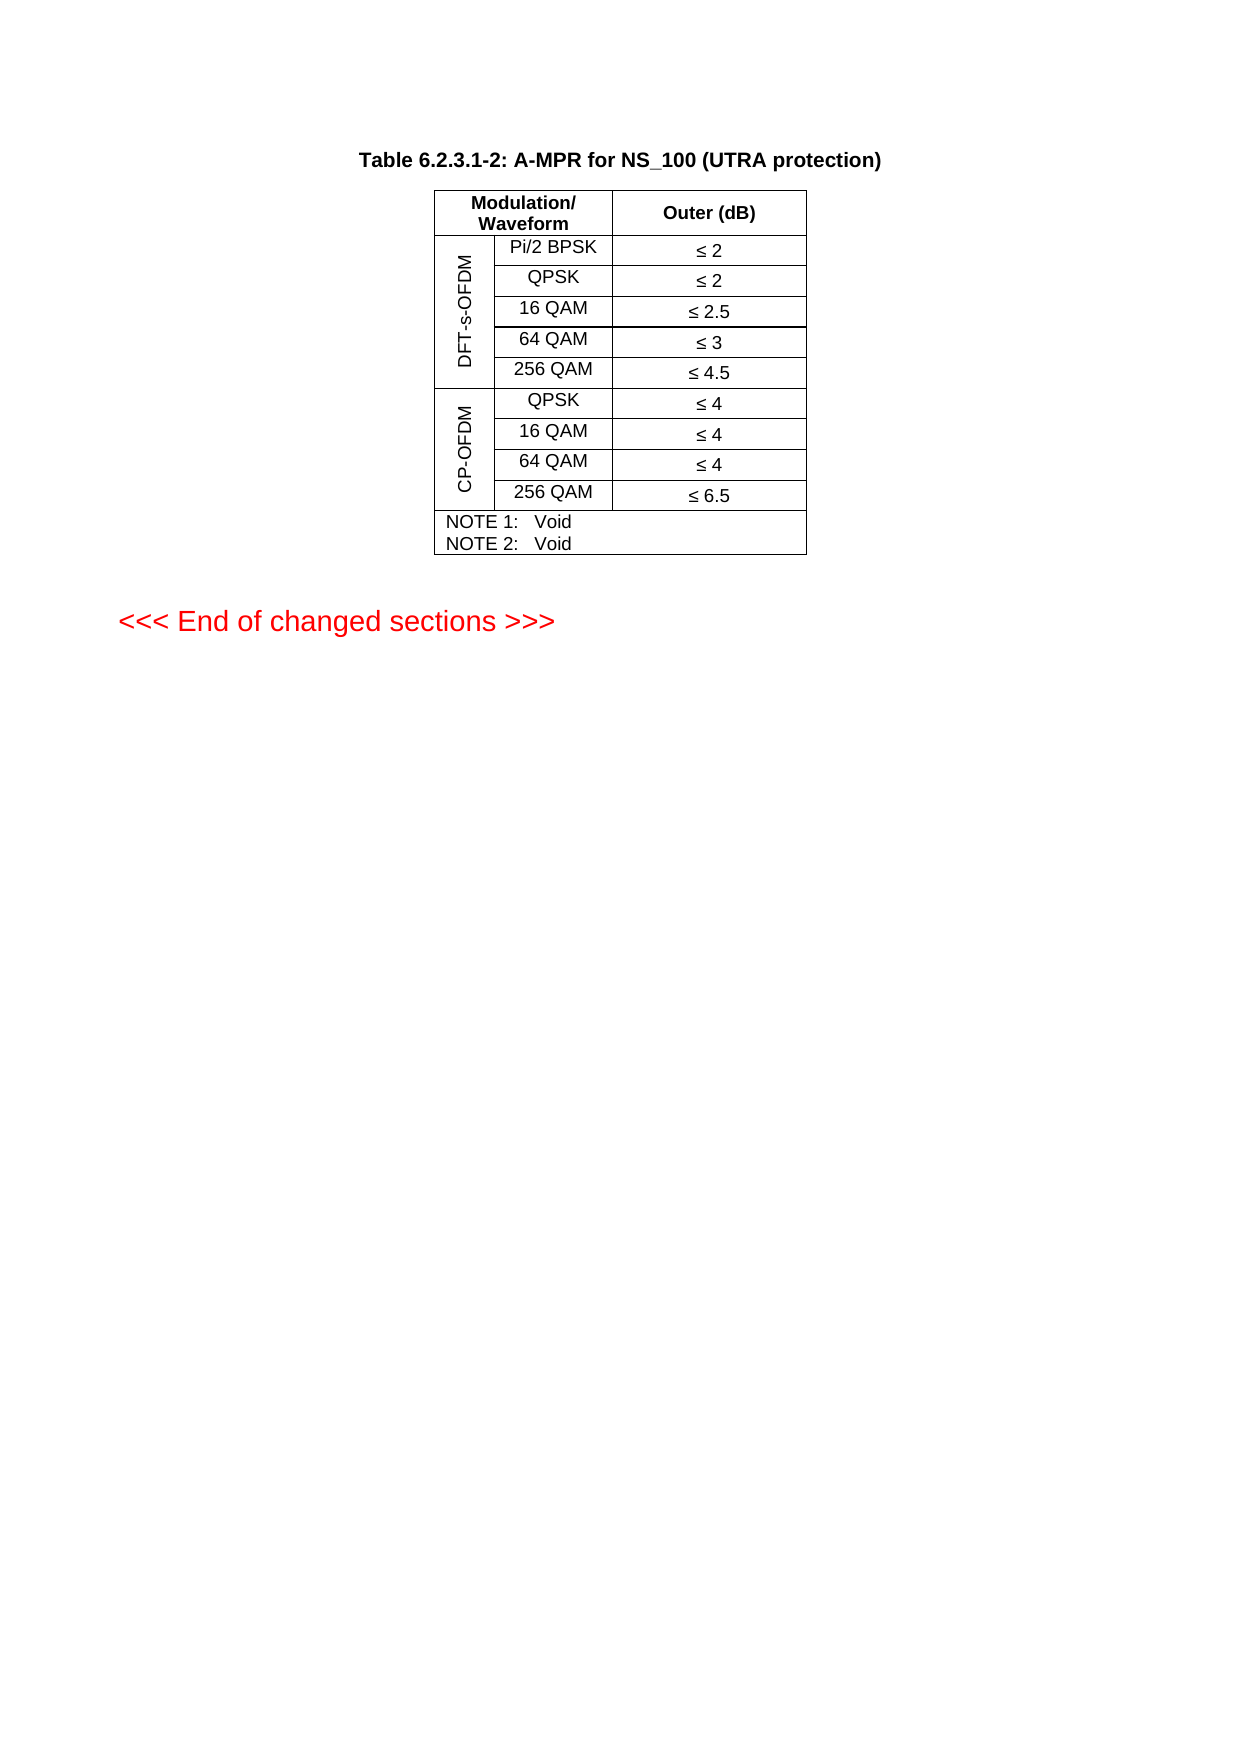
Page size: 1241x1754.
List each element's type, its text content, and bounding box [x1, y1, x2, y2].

table_cell QPSK [495, 266, 612, 296]
table_cell 64 QAM [495, 450, 612, 479]
table_cell ≤ 2 [613, 236, 806, 265]
table_cell 256 QAM [495, 481, 612, 510]
table_cell ≤ 2 [613, 266, 806, 296]
table_cell ≤ 4.5 [613, 358, 806, 388]
table_cell ≤ 3 [613, 328, 806, 357]
table_header Modulation/Waveform [435, 191, 612, 234]
table_cell ≤ 2.5 [613, 297, 806, 326]
table_cell CP-OFDM [435, 389, 494, 510]
table_cell QPSK [495, 389, 612, 418]
table_cell ≤ 6.5 [613, 481, 806, 510]
table_cell NOTE 1: Void NOTE 2: Void [435, 511, 806, 554]
table_cell 16 QAM [495, 297, 612, 326]
table_cell 16 QAM [495, 419, 612, 449]
table_cell 256 QAM [495, 358, 612, 388]
table_cell ≤ 4 [613, 389, 806, 418]
table_cell Pi/2 BPSK [495, 236, 612, 265]
table_header Outer (dB) [613, 191, 806, 234]
table_cell ≤ 4 [613, 450, 806, 479]
text <<< End of changed sections >>> [118, 604, 1122, 638]
table_cell DFT-s-OFDM [435, 236, 494, 388]
table_cell 64 QAM [495, 328, 612, 357]
table_cell ≤ 4 [613, 419, 806, 449]
text Table 6.2.3.1-2: A-MPR for NS_100 (UTRA protection) [118, 148, 1122, 172]
